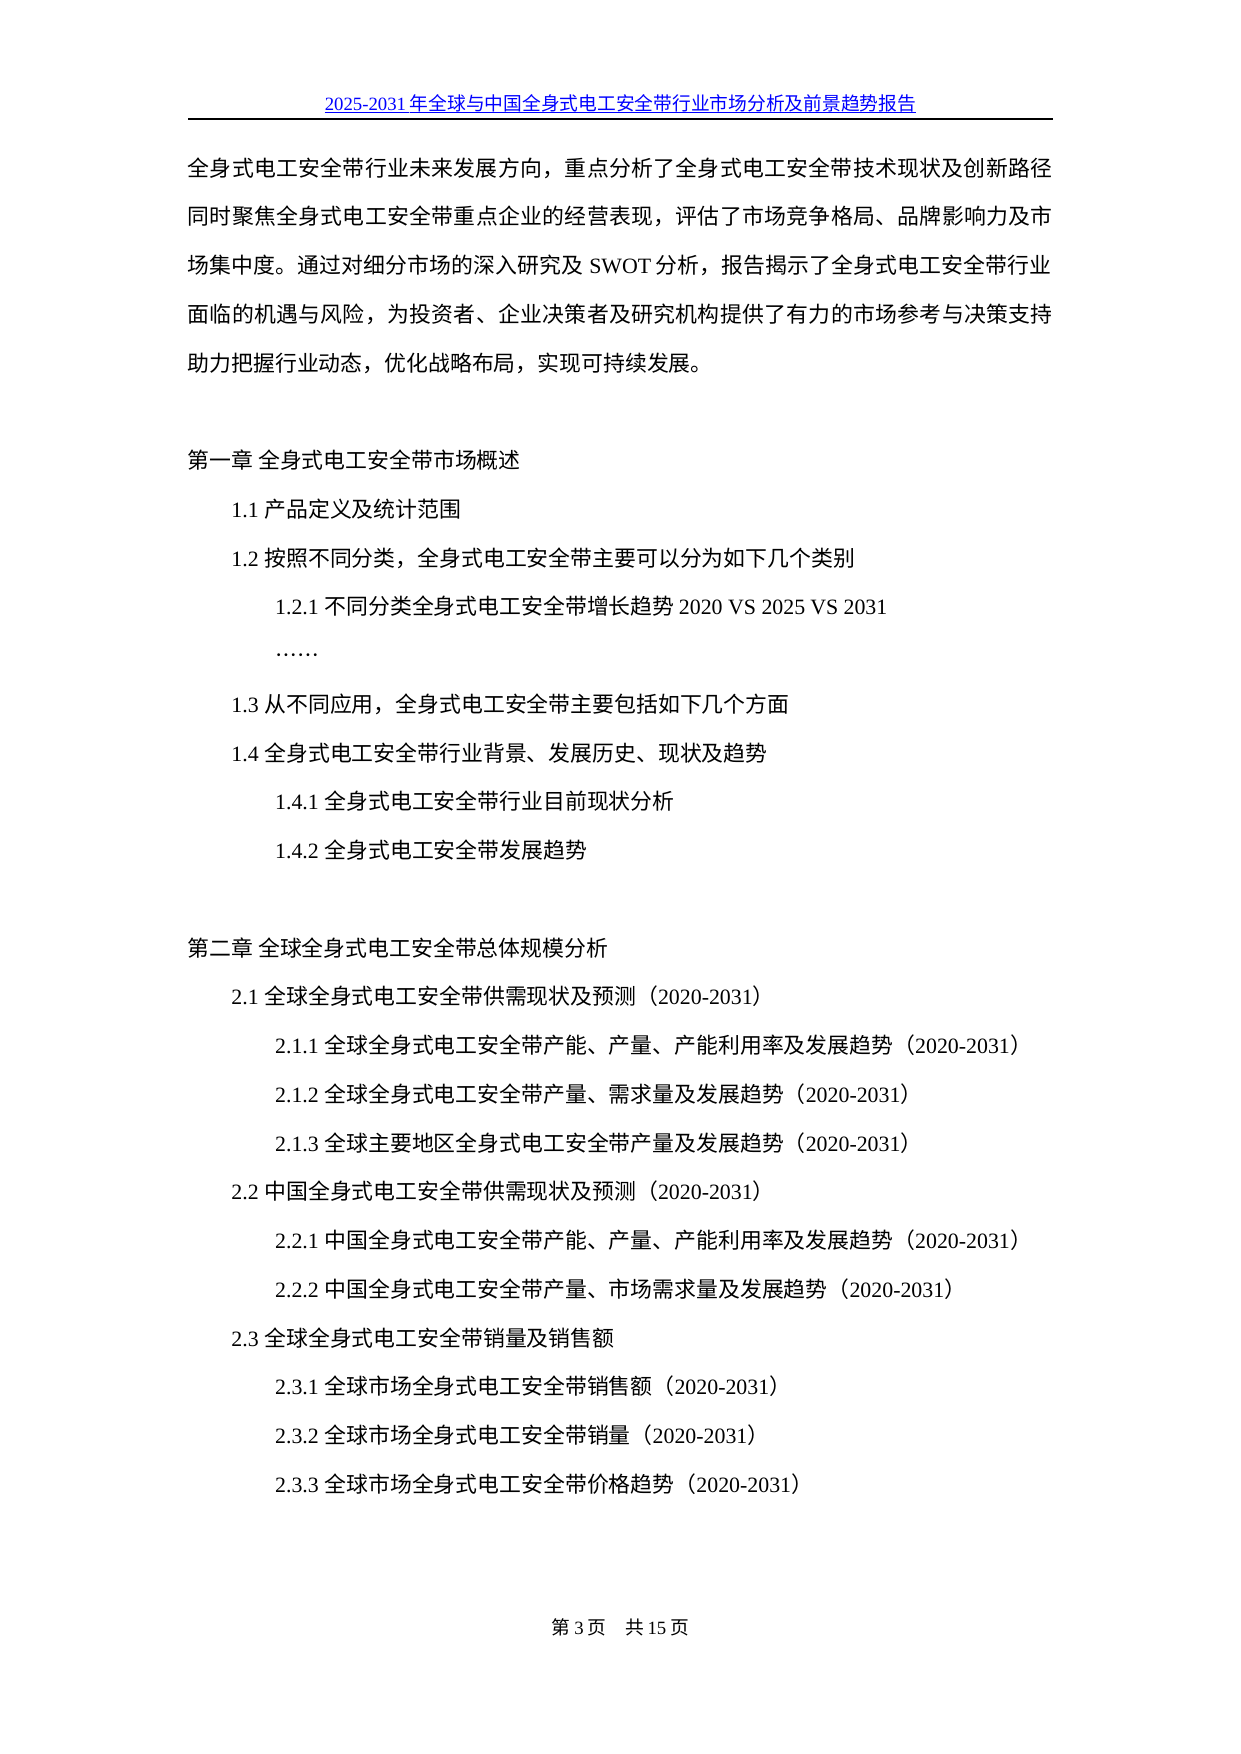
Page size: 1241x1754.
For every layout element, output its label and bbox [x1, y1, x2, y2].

text [187, 150, 1053, 1499]
